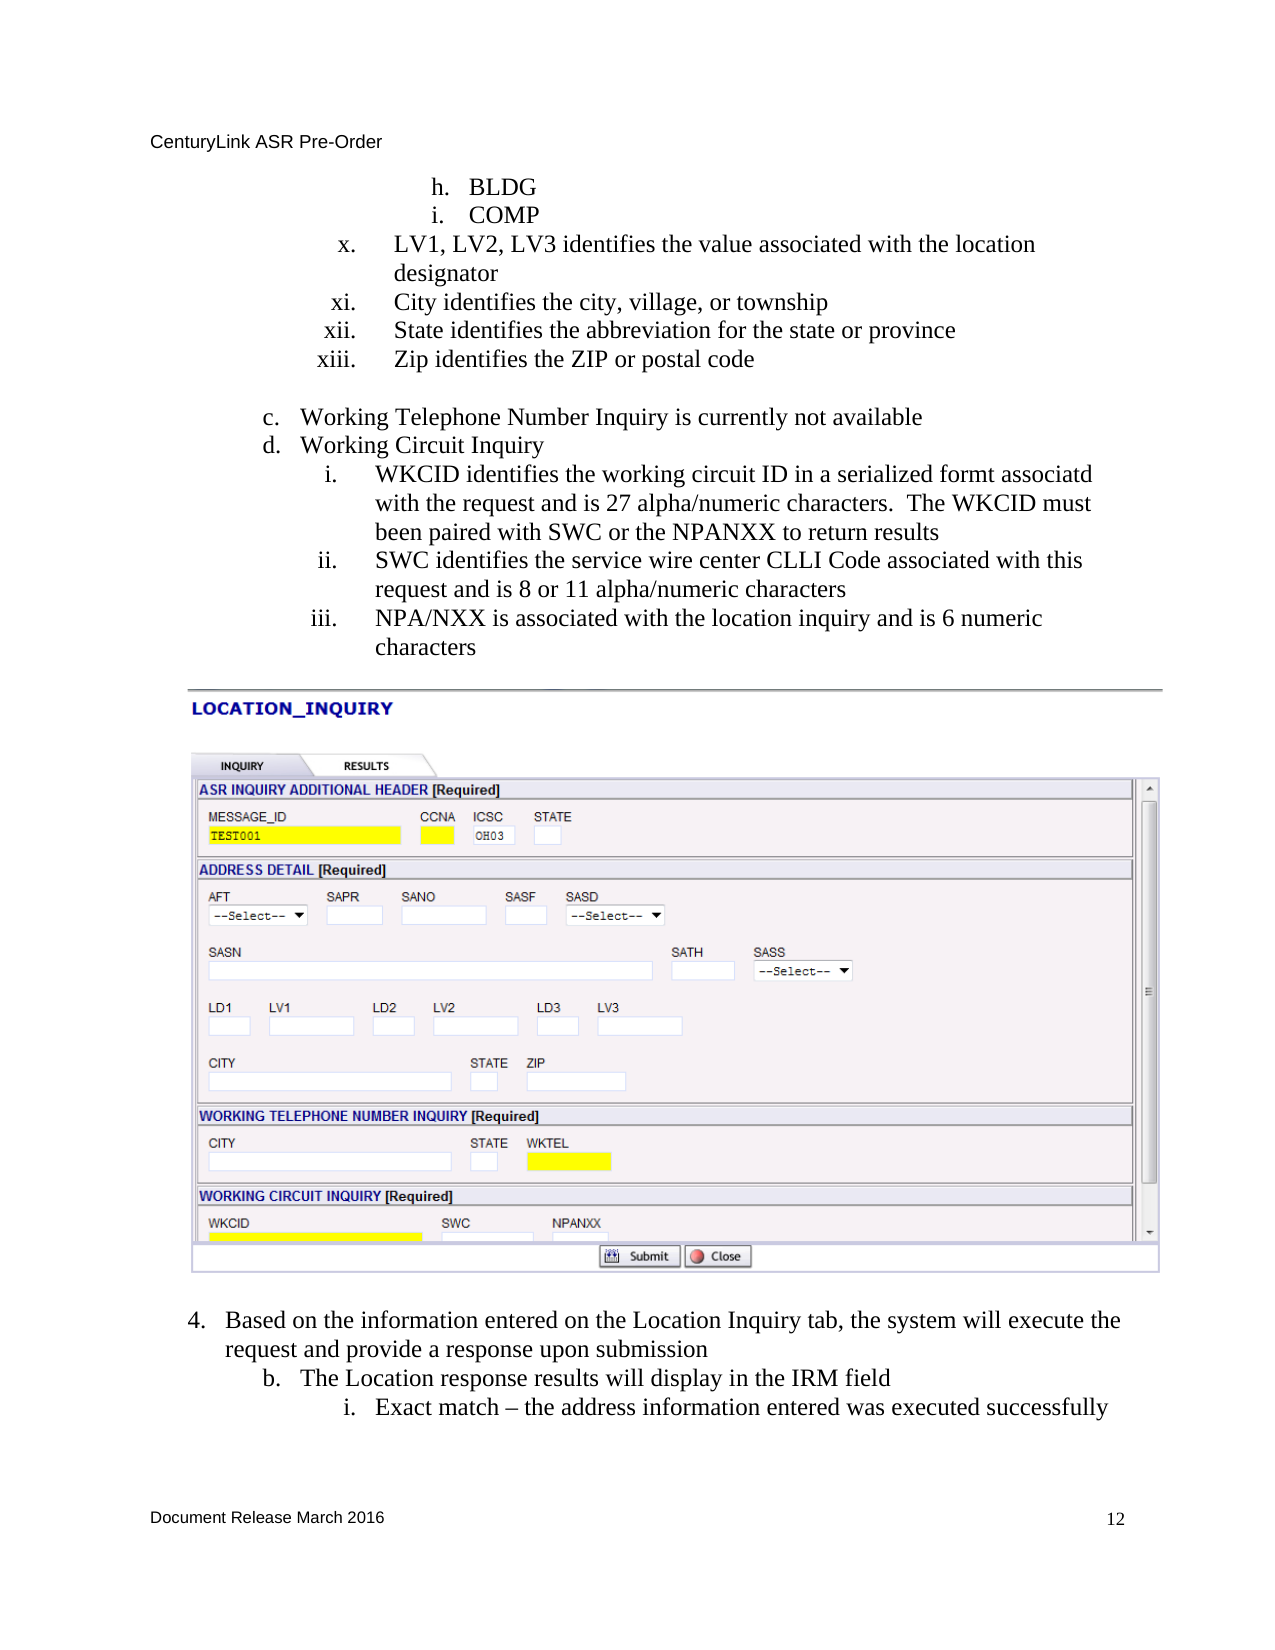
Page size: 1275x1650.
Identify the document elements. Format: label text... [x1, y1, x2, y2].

list The Location response results will display in the IRM field [262, 1363, 1125, 1392]
list Zip identifies the ZIP or postal code [356, 344, 1125, 373]
list Based on the information entered on the Location Inquiry tab, the system will execute the request and provide a response upon submission [187, 1306, 1125, 1363]
list Exact match – the address information entered was executed successfully [356, 1392, 1125, 1421]
list COMP [431, 201, 1125, 229]
list WKCID identifies the working circuit ID in a serialized formt associatd with the request and is 27 alpha/numeric characters. The WKCID must been paired with SWC or the NPANXX to return results [337, 459, 1125, 546]
list NPA/NXX is associated with the location inquiry and is 6 numeric characters [337, 603, 1125, 661]
list Working Circuit Inquiry [262, 431, 1125, 459]
list Working Telephone Number Inquiry is currently not available [262, 402, 1125, 431]
list State identifies the abbreviation for the state or province [356, 316, 1125, 344]
list BLDG [431, 172, 1125, 201]
list LV1, LV2, LV3 identifies the value associated with the location designator [356, 229, 1125, 287]
list SWC identifies the service wire center CLLI Code associated with this request and is 8 or 11 alpha/numeric characters [337, 546, 1125, 603]
picture [187, 689, 1163, 1277]
list City identifies the city, village, or township [356, 287, 1125, 316]
